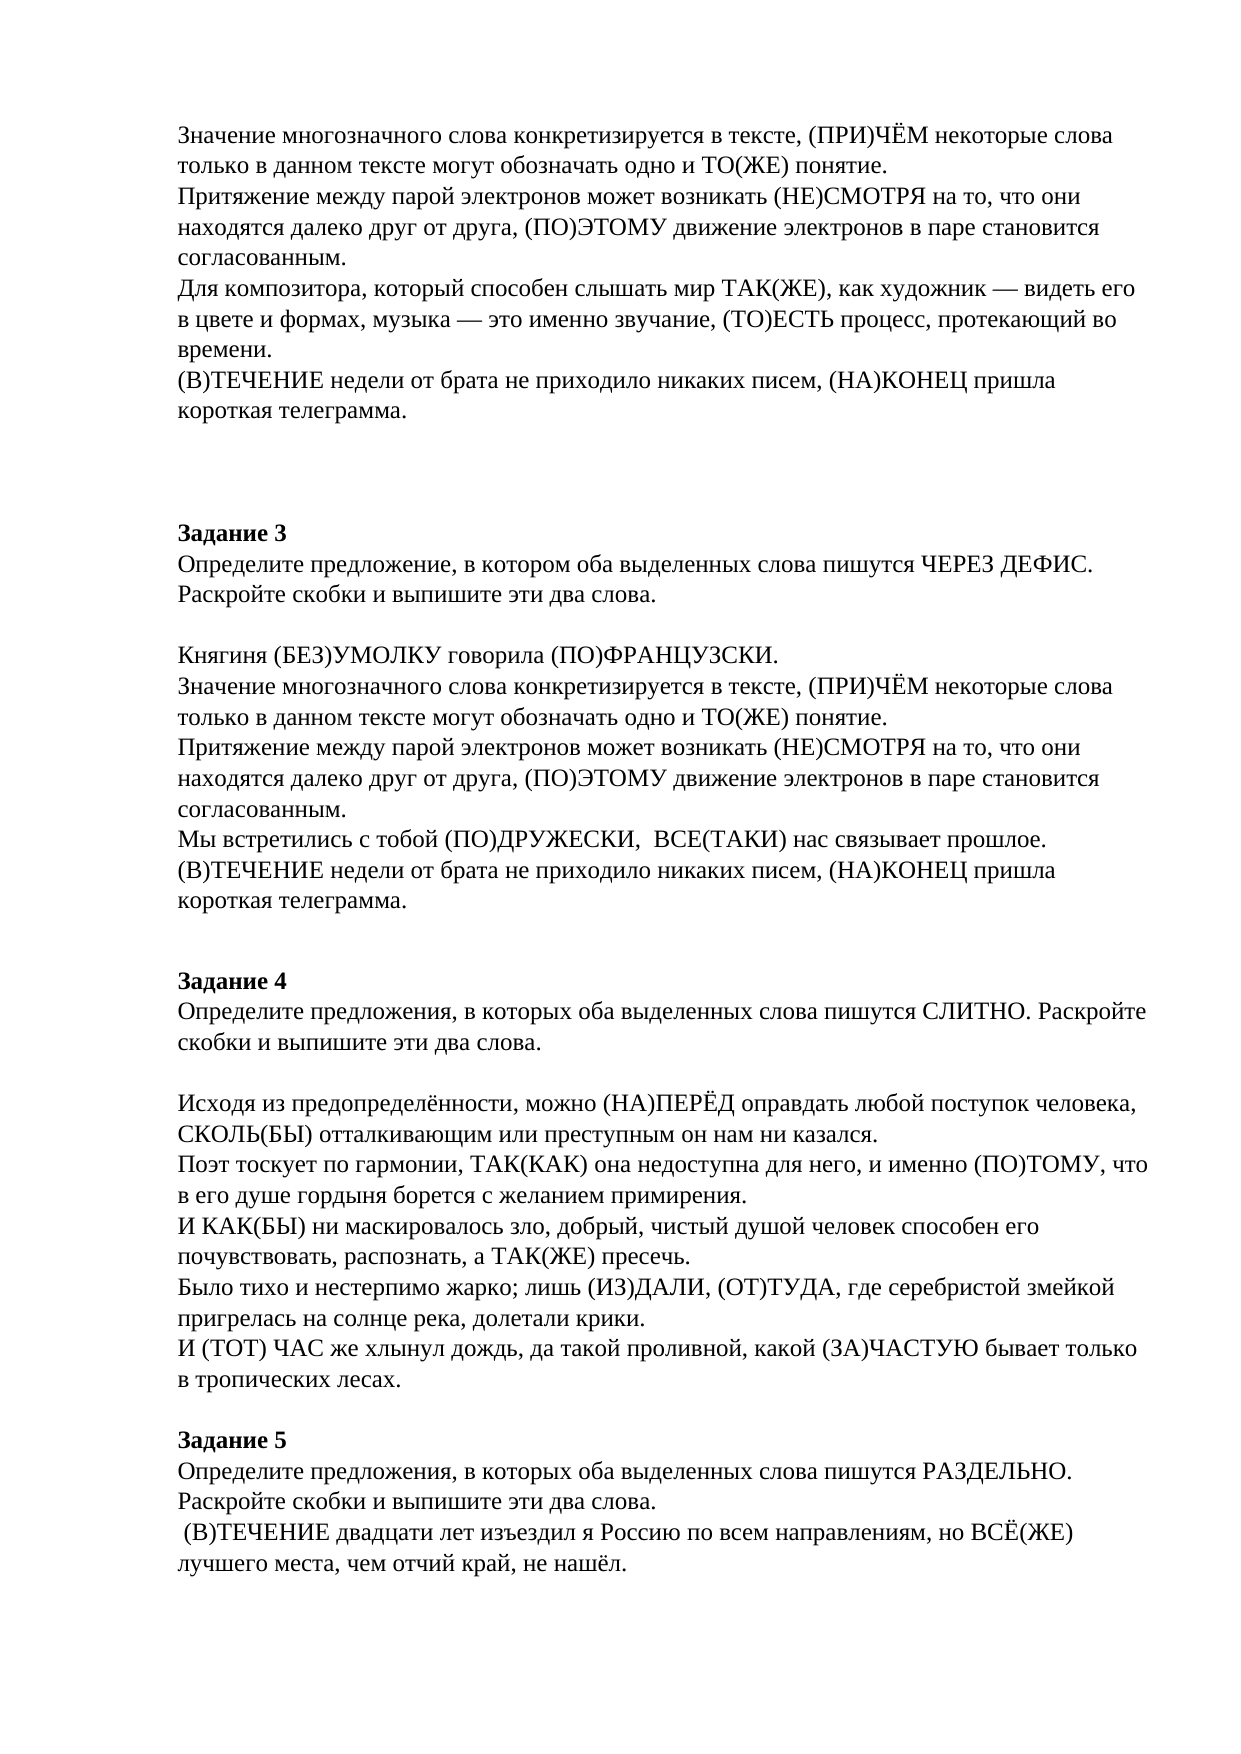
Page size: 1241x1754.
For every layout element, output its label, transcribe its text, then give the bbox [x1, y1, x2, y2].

text Было тихо и нестерпимо жарко; лишь (ИЗ)ДАЛИ, (ОТ)ТУДА, где серебристой змейкой пригрелась на солнце река, долетали крики. [177, 1270, 1152, 1331]
text (В)ТЕЧЕНИЕ двадцати лет изъездил я Россию по всем направлениям, но ВСЁ(ЖЕ) лучшего места, чем отчий край, не нашёл. [177, 1515, 1152, 1576]
text Притяжение между парой электронов может возникать (НЕ)СМОТРЯ на то, что они находятся далеко друг от друга, (ПО)ЭТОМУ движение электронов в паре становится согласованным. [177, 179, 1152, 271]
text (В)ТЕЧЕНИЕ недели от брата не приходило никаких писем, (НА)КОНЕЦ пришла короткая телеграмма. [177, 363, 1152, 424]
text Определите предложения, в которых оба выделенных слова пишутся СЛИТНО. Раскройте скобки и выпишите эти два слова. [177, 994, 1152, 1056]
text И КАК(БЫ) ни маскировалось зло, добрый, чистый душой человек способен его почувствовать, распознать, а ТАК(ЖЕ) пресечь. [177, 1209, 1152, 1270]
text Для композитора, который способен слышать мир ТАК(ЖЕ), как художник — видеть его в цвете и формах, музыка — это именно звучание, (ТО)ЕСТЬ процесс, протекающий во времени. [177, 271, 1152, 363]
text Определите предложение, в котором оба выделенных слова пишутся ЧЕРЕЗ ДЕФИС. Раскройте скобки и выпишите эти два слова. [177, 547, 1152, 608]
text Задание 3 [177, 516, 1152, 547]
text Княгиня (БЕЗ)УМОЛКУ говорила (ПО)ФРАНЦУЗСКИ. [177, 639, 1152, 669]
text Значение многозначного слова конкретизируется в тексте, (ПРИ)ЧЁМ некоторые слова только в данном тексте могут обозначать одно и ТО(ЖЕ) понятие. [177, 118, 1152, 179]
text Значение многозначного слова конкретизируется в тексте, (ПРИ)ЧЁМ некоторые слова только в данном тексте могут обозначать одно и ТО(ЖЕ) понятие. [177, 669, 1152, 731]
text Исходя из предопределённости, можно (НА)ПЕРЁД оправдать любой поступок человека, СКОЛЬ(БЫ) отталкивающим или преступным он нам ни казался. [177, 1086, 1152, 1148]
text Поэт тоскует по гармонии, ТАК(КАК) она недоступна для него, и именно (ПО)ТОМУ, что в его душе гордыня борется с желанием примирения. [177, 1148, 1152, 1209]
text (В)ТЕЧЕНИЕ недели от брата не приходило никаких писем, (НА)КОНЕЦ пришла короткая телеграмма. [177, 853, 1152, 914]
text И (ТОТ) ЧАС же хлынул дождь, да такой проливной, какой (ЗА)ЧАСТУЮ бывает только в тропических лесах. [177, 1331, 1152, 1393]
text Задание 5 [177, 1423, 1152, 1454]
text Мы встретились с тобой (ПО)ДРУЖЕСКИ, ВСЕ(ТАКИ) нас связывает прошлое. [177, 822, 1152, 853]
text Определите предложения, в которых оба выделенных слова пишутся РАЗДЕЛЬНО. Раскройте скобки и выпишите эти два слова. [177, 1454, 1152, 1515]
text Задание 4 [177, 964, 1152, 994]
text Притяжение между парой электронов может возникать (НЕ)СМОТРЯ на то, что они находятся далеко друг от друга, (ПО)ЭТОМУ движение электронов в паре становится согласованным. [177, 731, 1152, 822]
